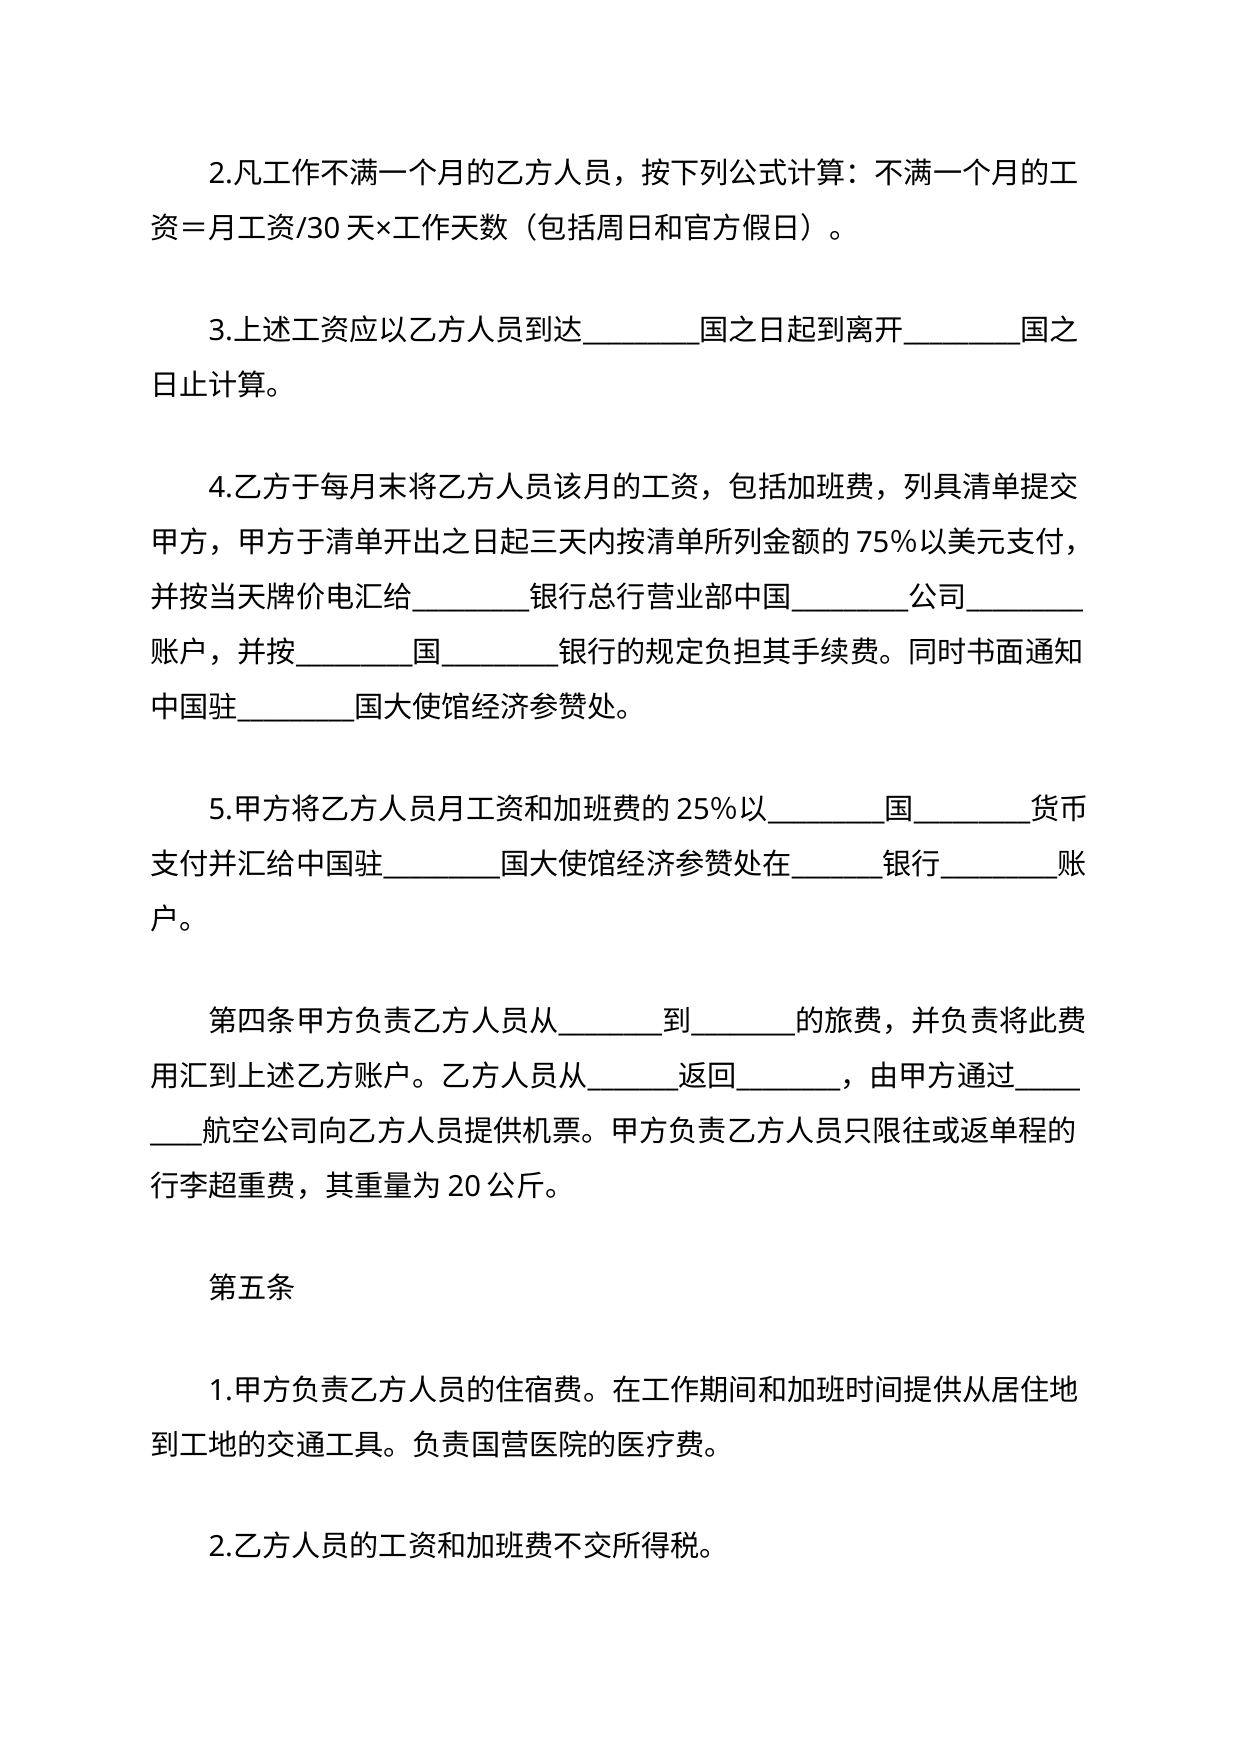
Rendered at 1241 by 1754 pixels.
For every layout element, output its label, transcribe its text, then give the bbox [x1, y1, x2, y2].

text 1.甲方负责乙方人员的住宿费。在工作期间和加班时间提供从居住地到工地的交通工具。负责国营医院的医疗费。 [150, 1366, 1090, 1463]
text 4.乙方于每月末将乙方人员该月的工资，包括加班费，列具清单提交甲方，甲方于清单开出之日起三天内按清单所列金额的75％以美元支付，并按当天牌价电汇给_________银行总行营业部中国_________公司_________账户，并按_________国_________银行的规定负担其手续费。同时书面通知中国驻_________国大使馆经济参赞处。 [150, 464, 1090, 726]
text 5.甲方将乙方人员月工资和加班费的25％以_________国_________货币支付并汇给中国驻_________国大使馆经济参赞处在_______银行_________账户。 [150, 786, 1090, 938]
text 第四条甲方负责乙方人员从________到________的旅费，并负责将此费用汇到上述乙方账户。乙方人员从_______返回________，由甲方通过_________航空公司向乙方人员提供机票。甲方负责乙方人员只限往或返单程的行李超重费，其重量为20公斤。 [150, 997, 1090, 1205]
text 3.上述工资应以乙方人员到达_________国之日起到离开_________国之日止计算。 [150, 307, 1090, 404]
text 第五条 [150, 1264, 1090, 1307]
text 2.凡工作不满一个月的乙方人员，按下列公式计算：不满一个月的工资＝月工资/30天×工作天数（包括周日和官方假日）。 [150, 150, 1090, 247]
text 2.乙方人员的工资和加班费不交所得税。 [150, 1523, 1090, 1565]
